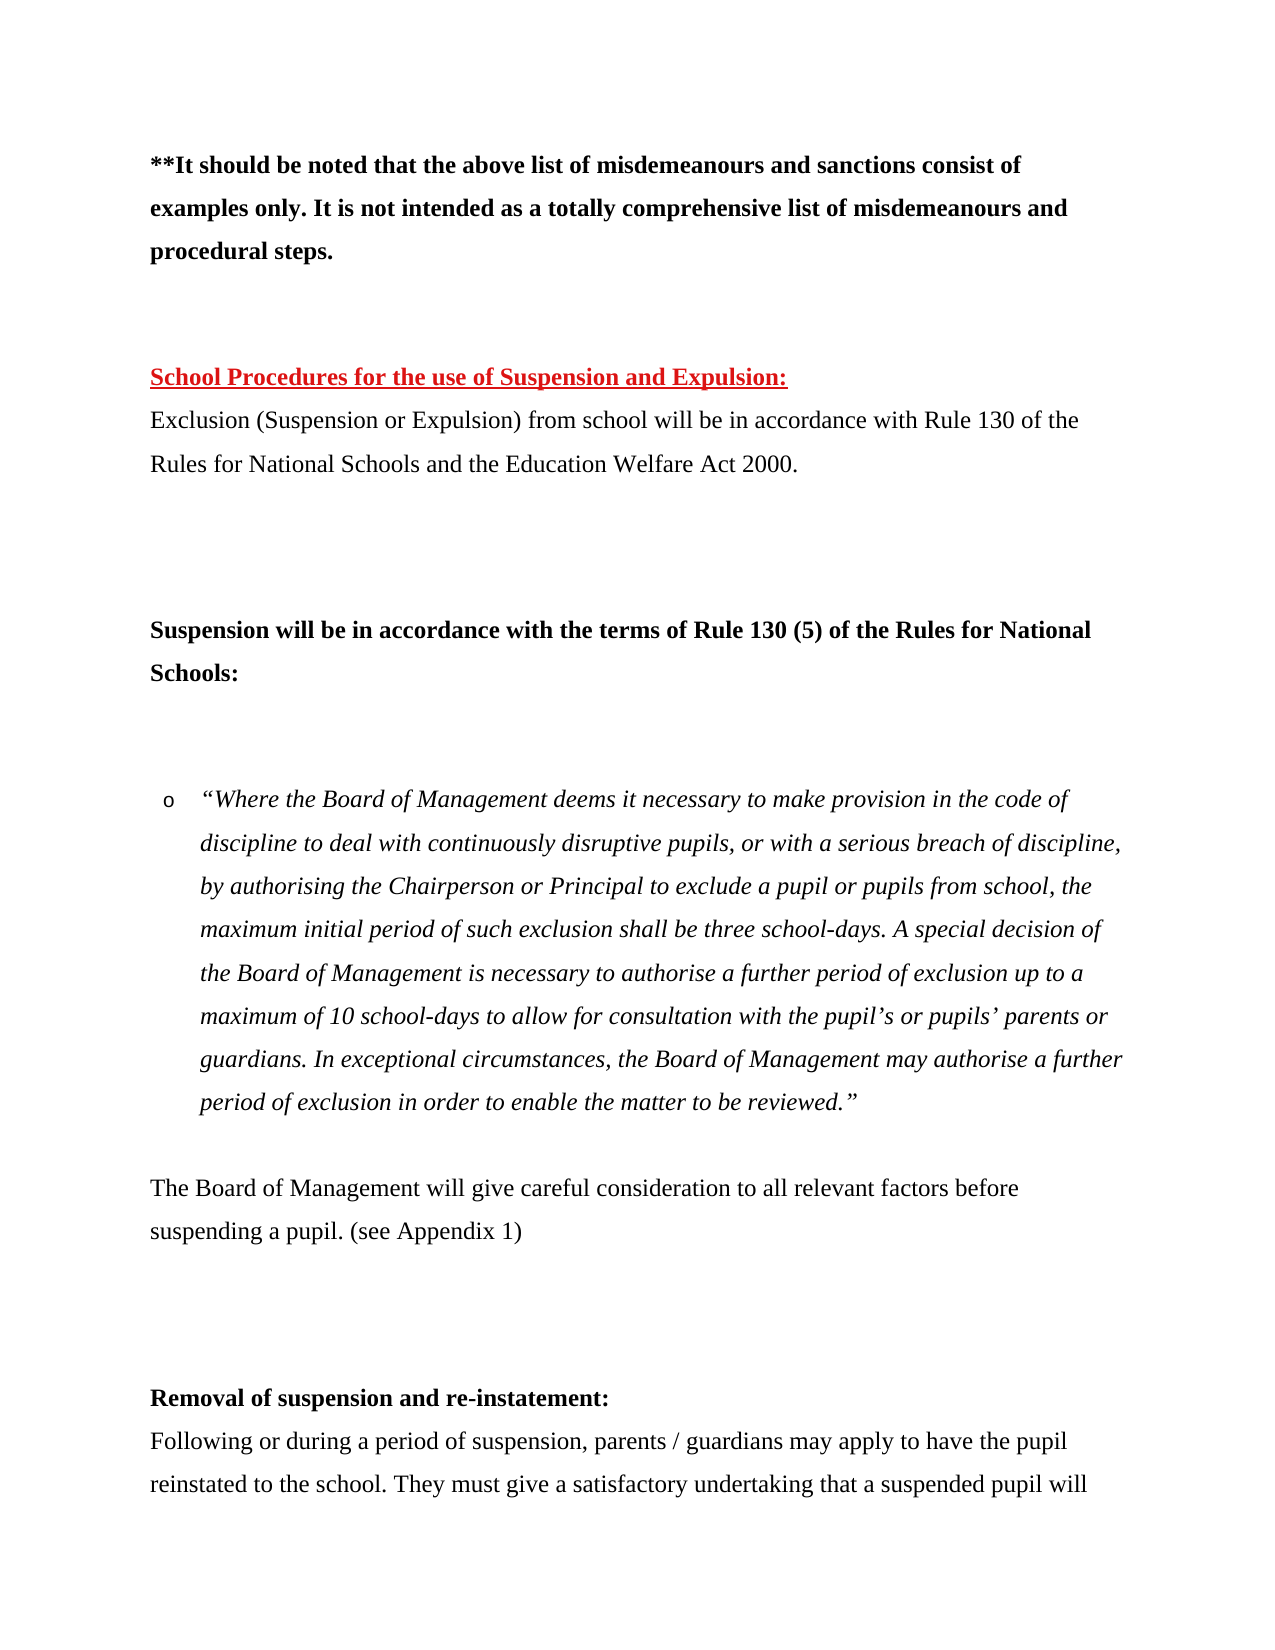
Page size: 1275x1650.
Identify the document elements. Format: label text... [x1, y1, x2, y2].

text **It should be noted that the above list of misdemeanours and sanctions consist of examples only. It is not intended as a totally comprehensive list of misdemeanours and procedural steps. [150, 150, 1125, 265]
text Exclusion (Suspension or Expulsion) from school will be in accordance with Rule 130 of the Rules for National Schools and the Education Welfare Act 2000. [150, 406, 1125, 477]
list “Where the Board of Management deems it necessary to make provision in the code of discipline to deal with continuously disruptive pupils, or with a serious breach of discipline, by authorising the Chairperson or Principal to exclude a pupil or pupils from school, the maximum initial period of such exclusion shall be three school-days. A special decision of the Board of Management is necessary to authorise a further period of exclusion up to a maximum of 10 school-days to allow for consultation with the pupil’s or pupils’ parents or guardians. In exceptional circumstances, the Board of Management may authorise a further period of exclusion in order to enable the matter to be reviewed.” [162, 784, 1125, 1116]
text Suspension will be in accordance with the terms of Rule 130 (5) of the Rules for National Schools: [150, 615, 1125, 687]
text The Board of Management will give careful consideration to all relevant factors before suspending a pupil. (see Appendix 1) [150, 1173, 1125, 1245]
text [150, 1426, 1125, 1498]
text School Procedures for the use of Suspension and Expulsion: [150, 362, 1125, 391]
text Removal of suspension and re-instatement: [150, 1383, 1125, 1411]
